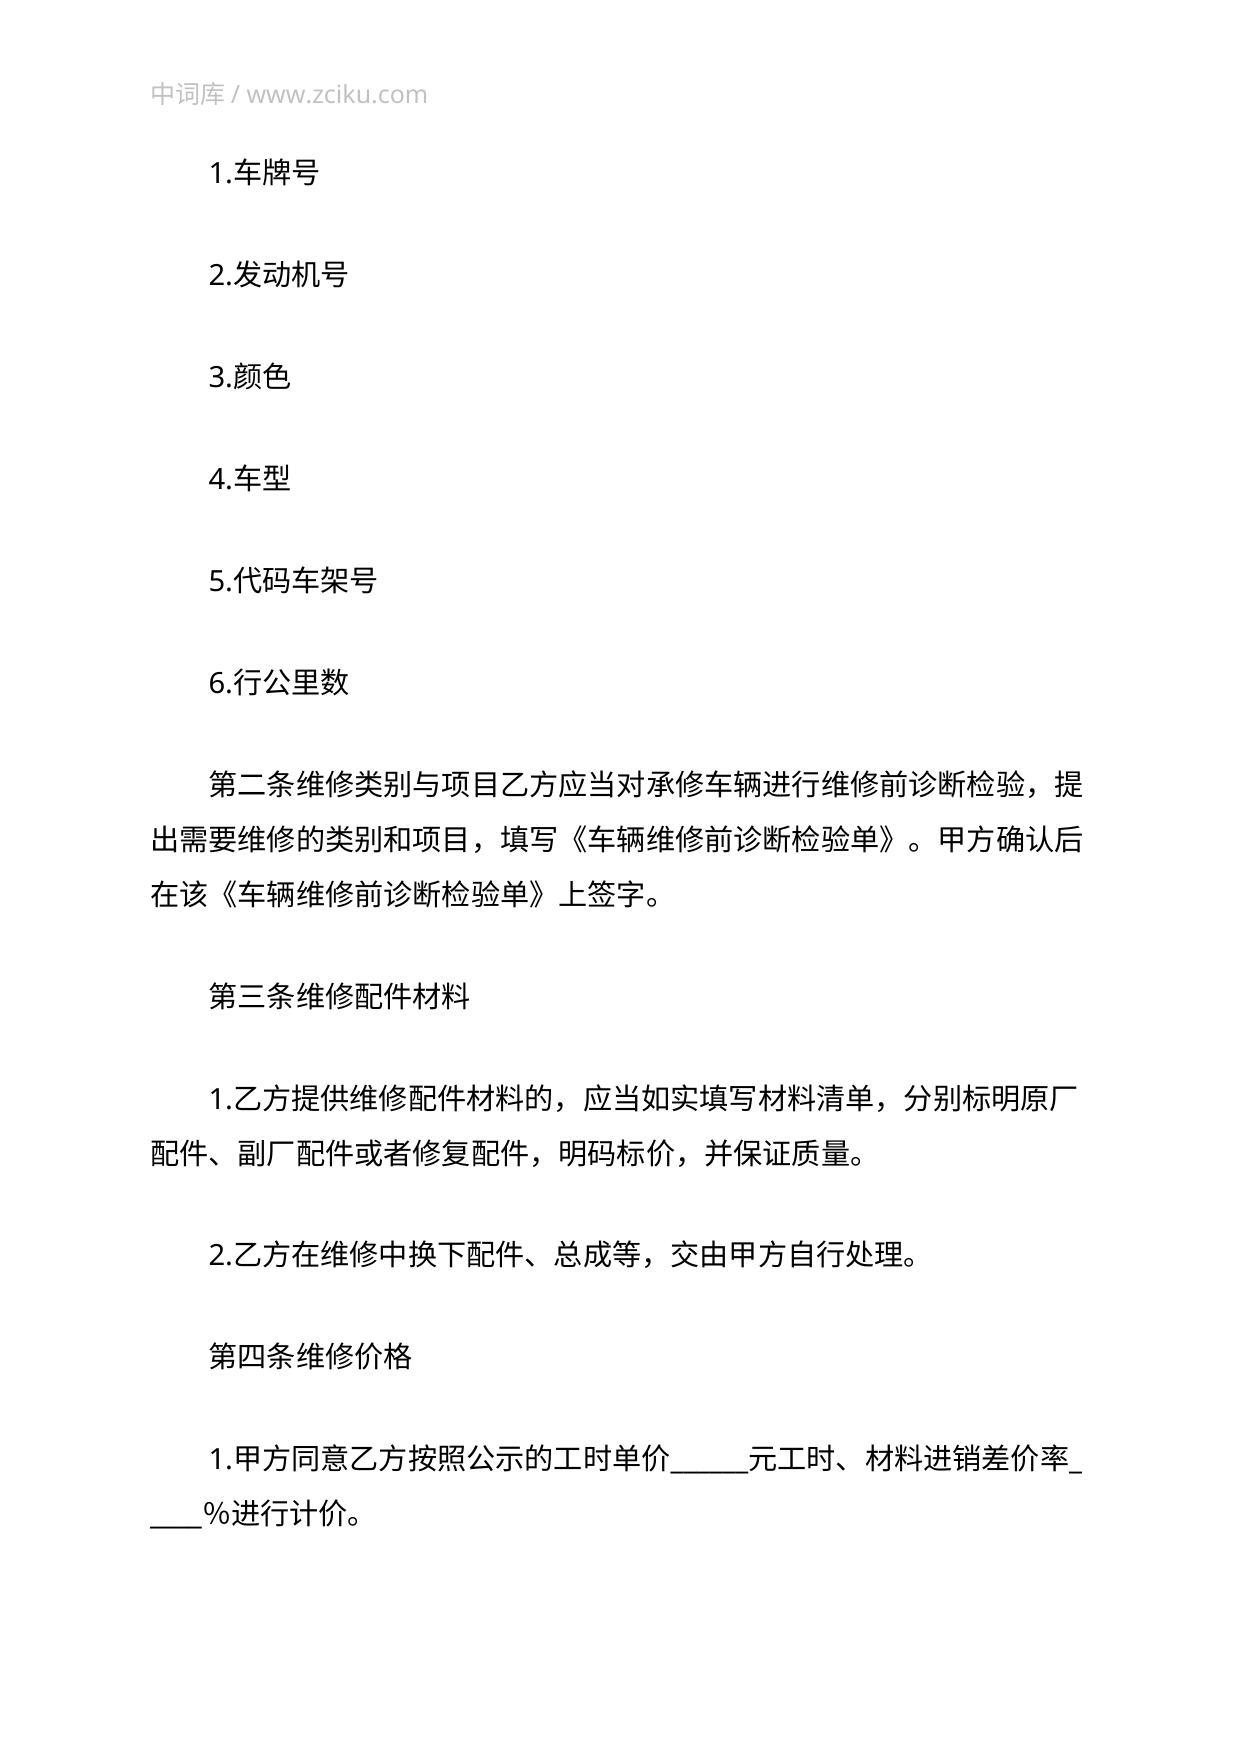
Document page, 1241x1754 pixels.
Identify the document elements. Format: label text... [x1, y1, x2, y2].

text 2.发动机号 [150, 252, 1090, 294]
text 1.乙方提供维修配件材料的，应当如实填写材料清单，分别标明原厂配件、副厂配件或者修复配件，明码标价，并保证质量。 [150, 1075, 1090, 1172]
text 6.行公里数 [150, 660, 1090, 702]
text 第三条维修配件材料 [150, 973, 1090, 1016]
text 5.代码车架号 [150, 558, 1090, 600]
text 2.乙方在维修中换下配件、总成等，交由甲方自行处理。 [150, 1232, 1090, 1274]
text 第二条维修类别与项目乙方应当对承修车辆进行维修前诊断检验，提出需要维修的类别和项目，填写《车辆维修前诊断检验单》。甲方确认后在该《车辆维修前诊断检验单》上签字。 [150, 762, 1090, 914]
text 第四条维修价格 [150, 1334, 1090, 1376]
text 3.颜色 [150, 354, 1090, 396]
text 1.甲方同意乙方按照公示的工时单价______元工时、材料进销差价率_____％进行计价。 [150, 1436, 1090, 1533]
text 1.车牌号 [150, 150, 1090, 192]
text 4.车型 [150, 456, 1090, 498]
